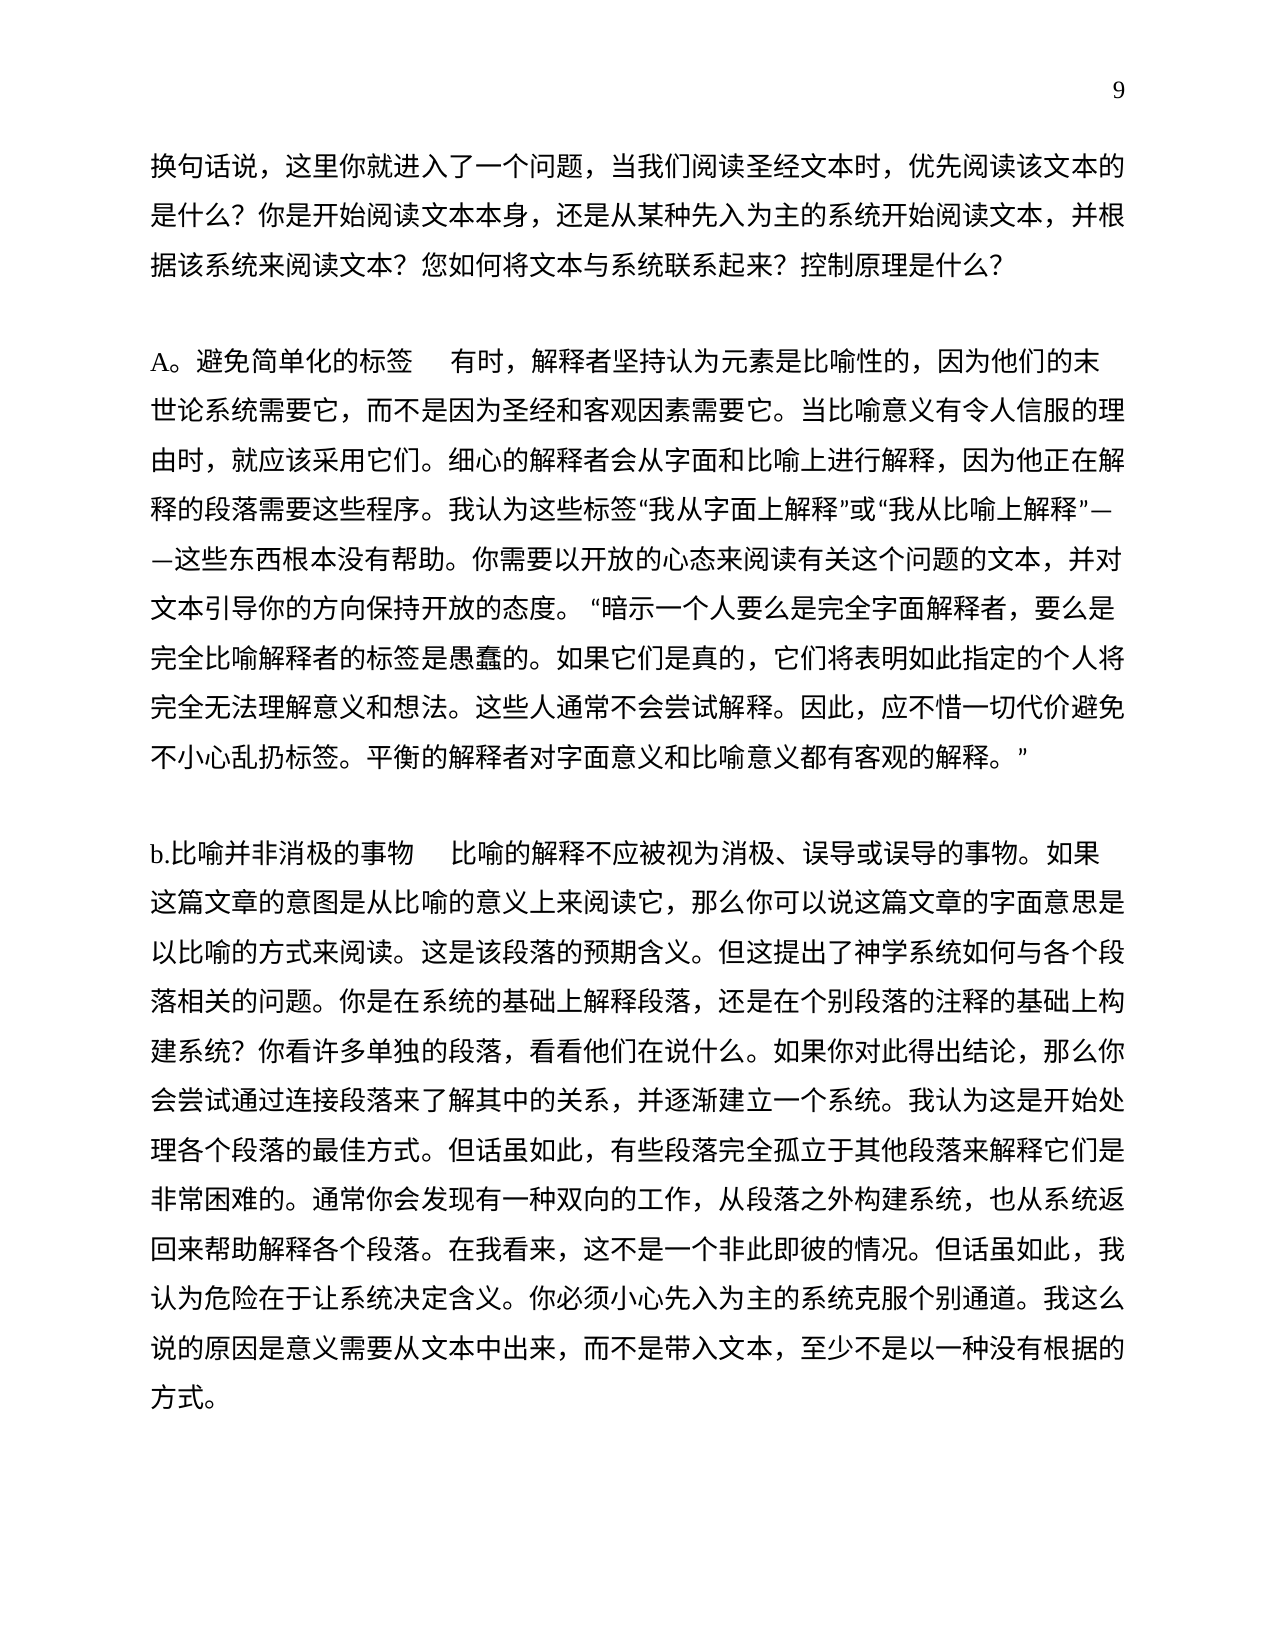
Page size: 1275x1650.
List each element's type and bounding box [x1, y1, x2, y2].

text [150, 150, 1125, 1461]
